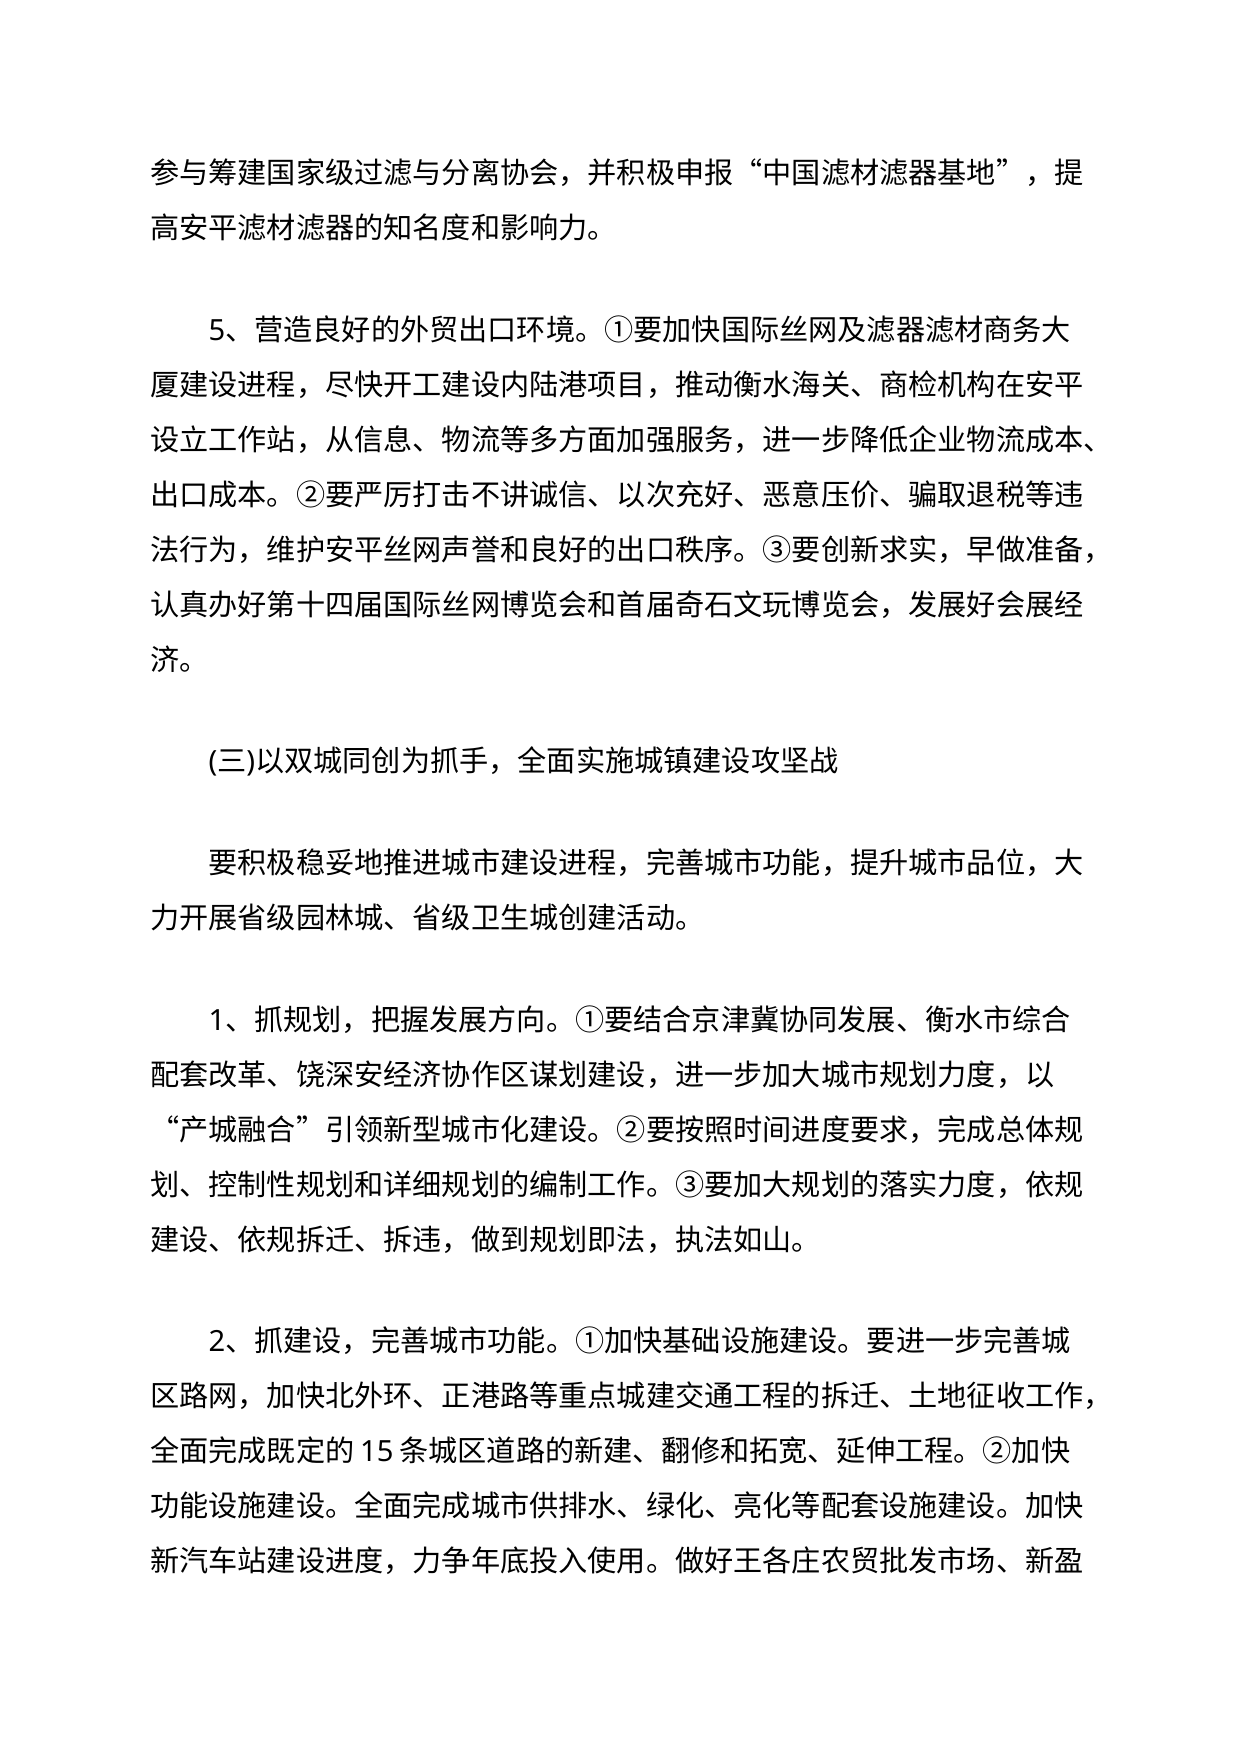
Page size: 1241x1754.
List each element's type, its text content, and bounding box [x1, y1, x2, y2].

text 5、营造良好的外贸出口环境。①要加快国际丝网及滤器滤材商务大厦建设进程，尽快开工建设内陆港项目，推动衡水海关、商检机构在安平设立工作站，从信息、物流等多方面加强服务，进一步降低企业物流成本、出口成本。②要严厉打击不讲诚信、以次充好、恶意压价、骗取退税等违法行为，维护安平丝网声誉和良好的出口秩序。③要创新求实，早做准备，认真办好第十四届国际丝网博览会和首届奇石文玩博览会，发展好会展经济。 [150, 307, 1090, 678]
text 要积极稳妥地推进城市建设进程，完善城市功能，提升城市品位，大力开展省级园林城、省级卫生城创建活动。 [150, 840, 1090, 937]
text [150, 150, 1090, 247]
text (三)以双城同创为抓手，全面实施城镇建设攻坚战 [150, 738, 1090, 780]
text 1、抓规划，把握发展方向。①要结合京津冀协同发展、衡水市综合配套改革、饶深安经济协作区谋划建设，进一步加大城市规划力度，以“产城融合”引领新型城市化建设。②要按照时间进度要求，完成总体规划、控制性规划和详细规划的编制工作。③要加大规划的落实力度，依规建设、依规拆迁、拆违，做到规划即法，执法如山。 [150, 997, 1090, 1258]
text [150, 1318, 1090, 1580]
